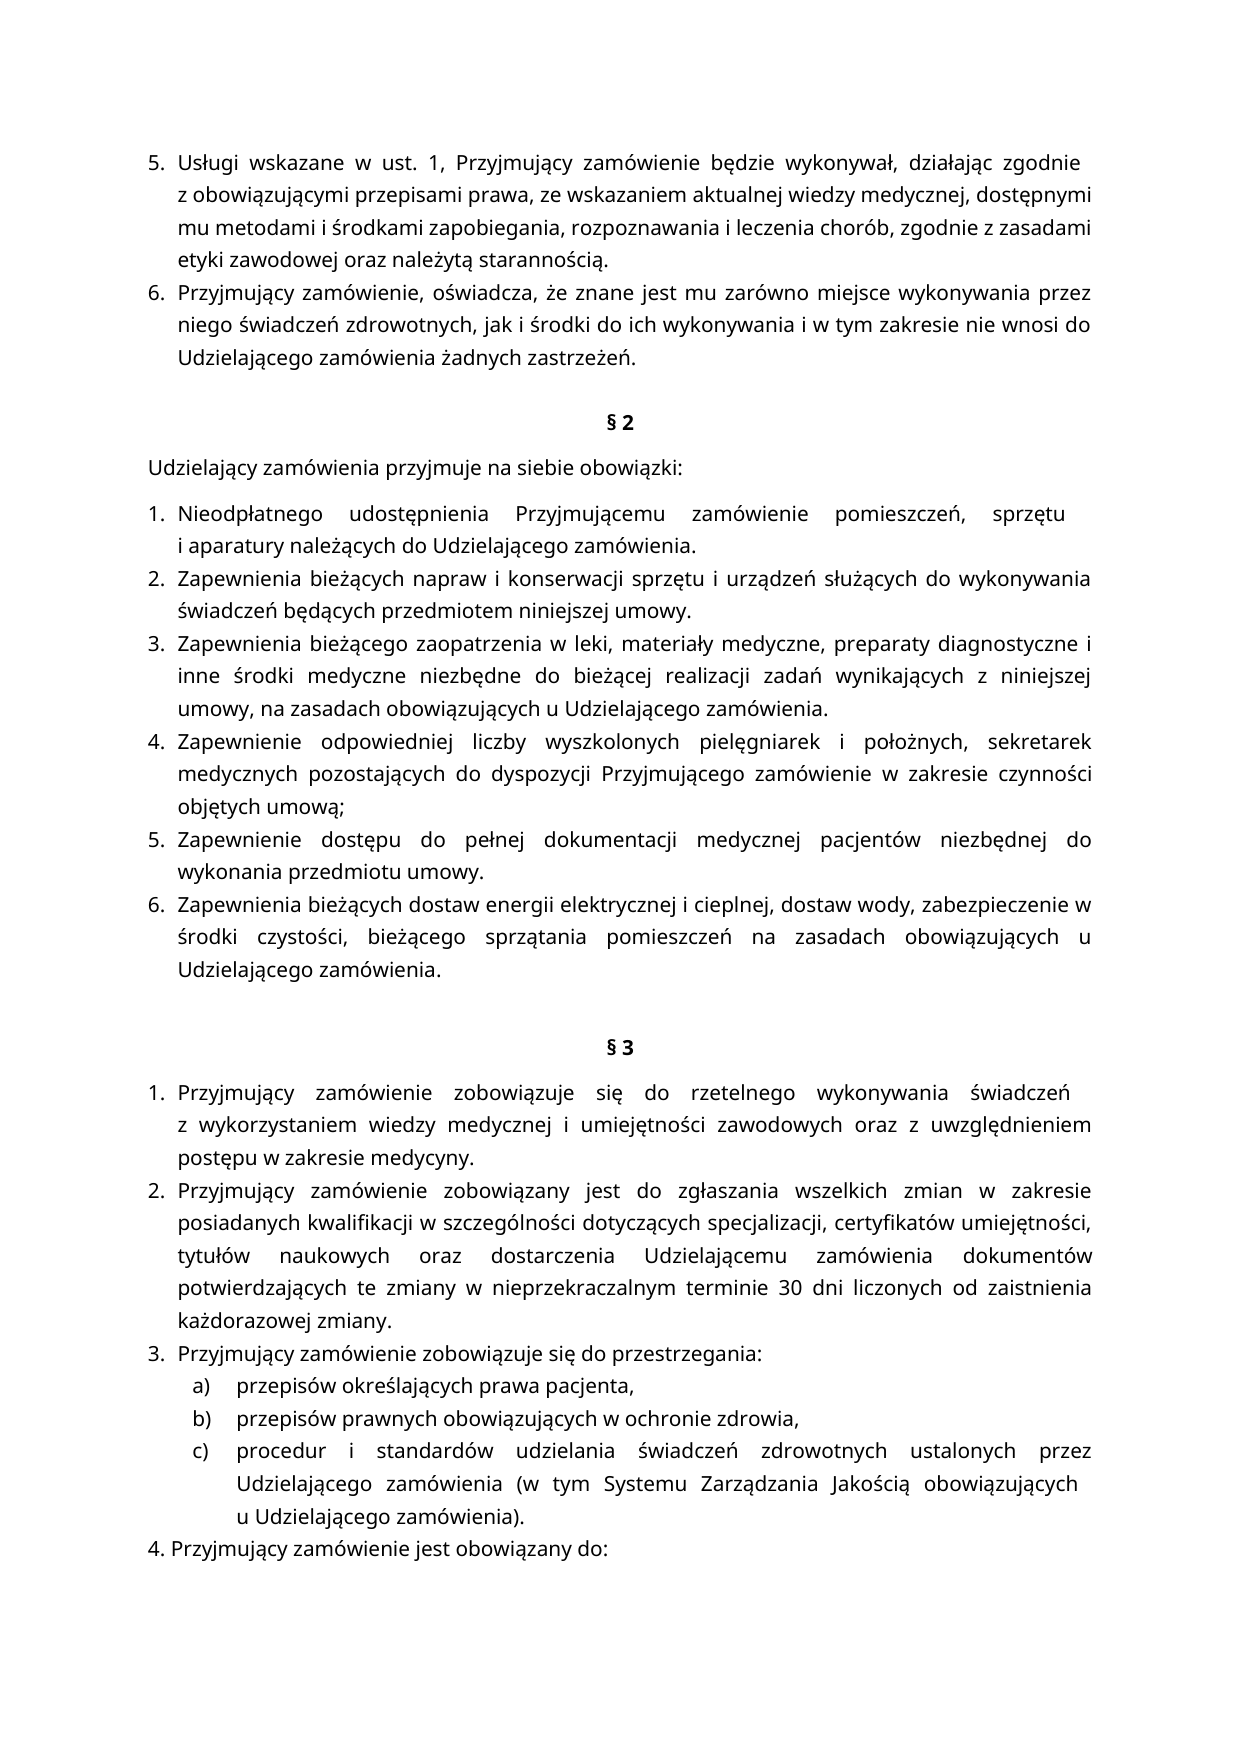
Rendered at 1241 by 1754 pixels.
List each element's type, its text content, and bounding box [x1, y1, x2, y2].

list Nieodpłatnego udostępnienia Przyjmującemu zamówienie pomieszczeń, sprzętu i aparatury należących do Udzielającego zamówienia. [148, 499, 1093, 560]
list Przyjmujący zamówienie zobowiązuje się do rzetelnego wykonywania świadczeń z wykorzystaniem wiedzy medycznej i umiejętności zawodowych oraz z uwzględnieniem postępu w zakresie medycyny. [148, 1078, 1093, 1172]
list Zapewnienie dostępu do pełnej dokumentacji medycznej pacjentów niezbędnej do wykonania przedmiotu umowy. [148, 825, 1093, 886]
text § 2 [148, 408, 1093, 437]
list przepisów prawnych obowiązujących w ochronie zdrowia, [192, 1404, 1093, 1432]
list przepisów określających prawa pacjenta, [192, 1371, 1093, 1400]
list procedur i standardów udzielania świadczeń zdrowotnych ustalonych przez Udzielającego zamówienia (w tym Systemu Zarządzania Jakością obowiązujących u Udzielającego zamówienia). [192, 1437, 1093, 1530]
list Zapewnienie odpowiedniej liczby wyszkolonych pielęgniarek i położnych, sekretarek medycznych pozostających do dyspozycji Przyjmującego zamówienie w zakresie czynności objętych umową; [148, 727, 1093, 821]
list Przyjmujący zamówienie zobowiązany jest do zgłaszania wszelkich zmian w zakresie posiadanych kwalifikacji w szczególności dotyczących specjalizacji, certyfikatów umiejętności, tytułów naukowych oraz dostarczenia Udzielającemu zamówienia dokumentów potwierdzających te zmiany w nieprzekraczalnym terminie 30 dni liczonych od zaistnienia każdorazowej zmiany. [148, 1176, 1093, 1334]
list Przyjmujący zamówienie, oświadcza, że znane jest mu zarówno miejsce wykonywania przez niego świadczeń zdrowotnych, jak i środki do ich wykonywania i w tym zakresie nie wnosi do Udzielającego zamówienia żadnych zastrzeżeń. [148, 278, 1093, 372]
list Usługi wskazane w ust. 1, Przyjmujący zamówienie będzie wykonywał, działając zgodnie z obowiązującymi przepisami prawa, ze wskazaniem aktualnej wiedzy medycznej, dostępnymi mu metodami i środkami zapobiegania, rozpoznawania i leczenia chorób, zgodnie z zasadami etyki zawodowej oraz należytą starannością. [148, 148, 1093, 274]
text § 3 [148, 1033, 1093, 1061]
list Zapewnienia bieżącego zaopatrzenia w leki, materiały medyczne, preparaty diagnostyczne i inne środki medyczne niezbędne do bieżącej realizacji zadań wynikających z niniejszej umowy, na zasadach obowiązujących u Udzielającego zamówienia. [148, 629, 1093, 723]
list Zapewnienia bieżących dostaw energii elektrycznej i cieplnej, dostaw wody, zabezpieczenie w środki czystości, bieżącego sprzątania pomieszczeń na zasadach obowiązujących u Udzielającego zamówienia. [148, 890, 1093, 983]
text Udzielający zamówienia przyjmuje na siebie obowiązki: [148, 453, 1093, 482]
list Przyjmujący zamówienie zobowiązuje się do przestrzegania: [148, 1339, 1093, 1367]
text 4. Przyjmujący zamówienie jest obowiązany do: [148, 1534, 1093, 1563]
list Zapewnienia bieżących napraw i konserwacji sprzętu i urządzeń służących do wykonywania świadczeń będących przedmiotem niniejszej umowy. [148, 564, 1093, 625]
